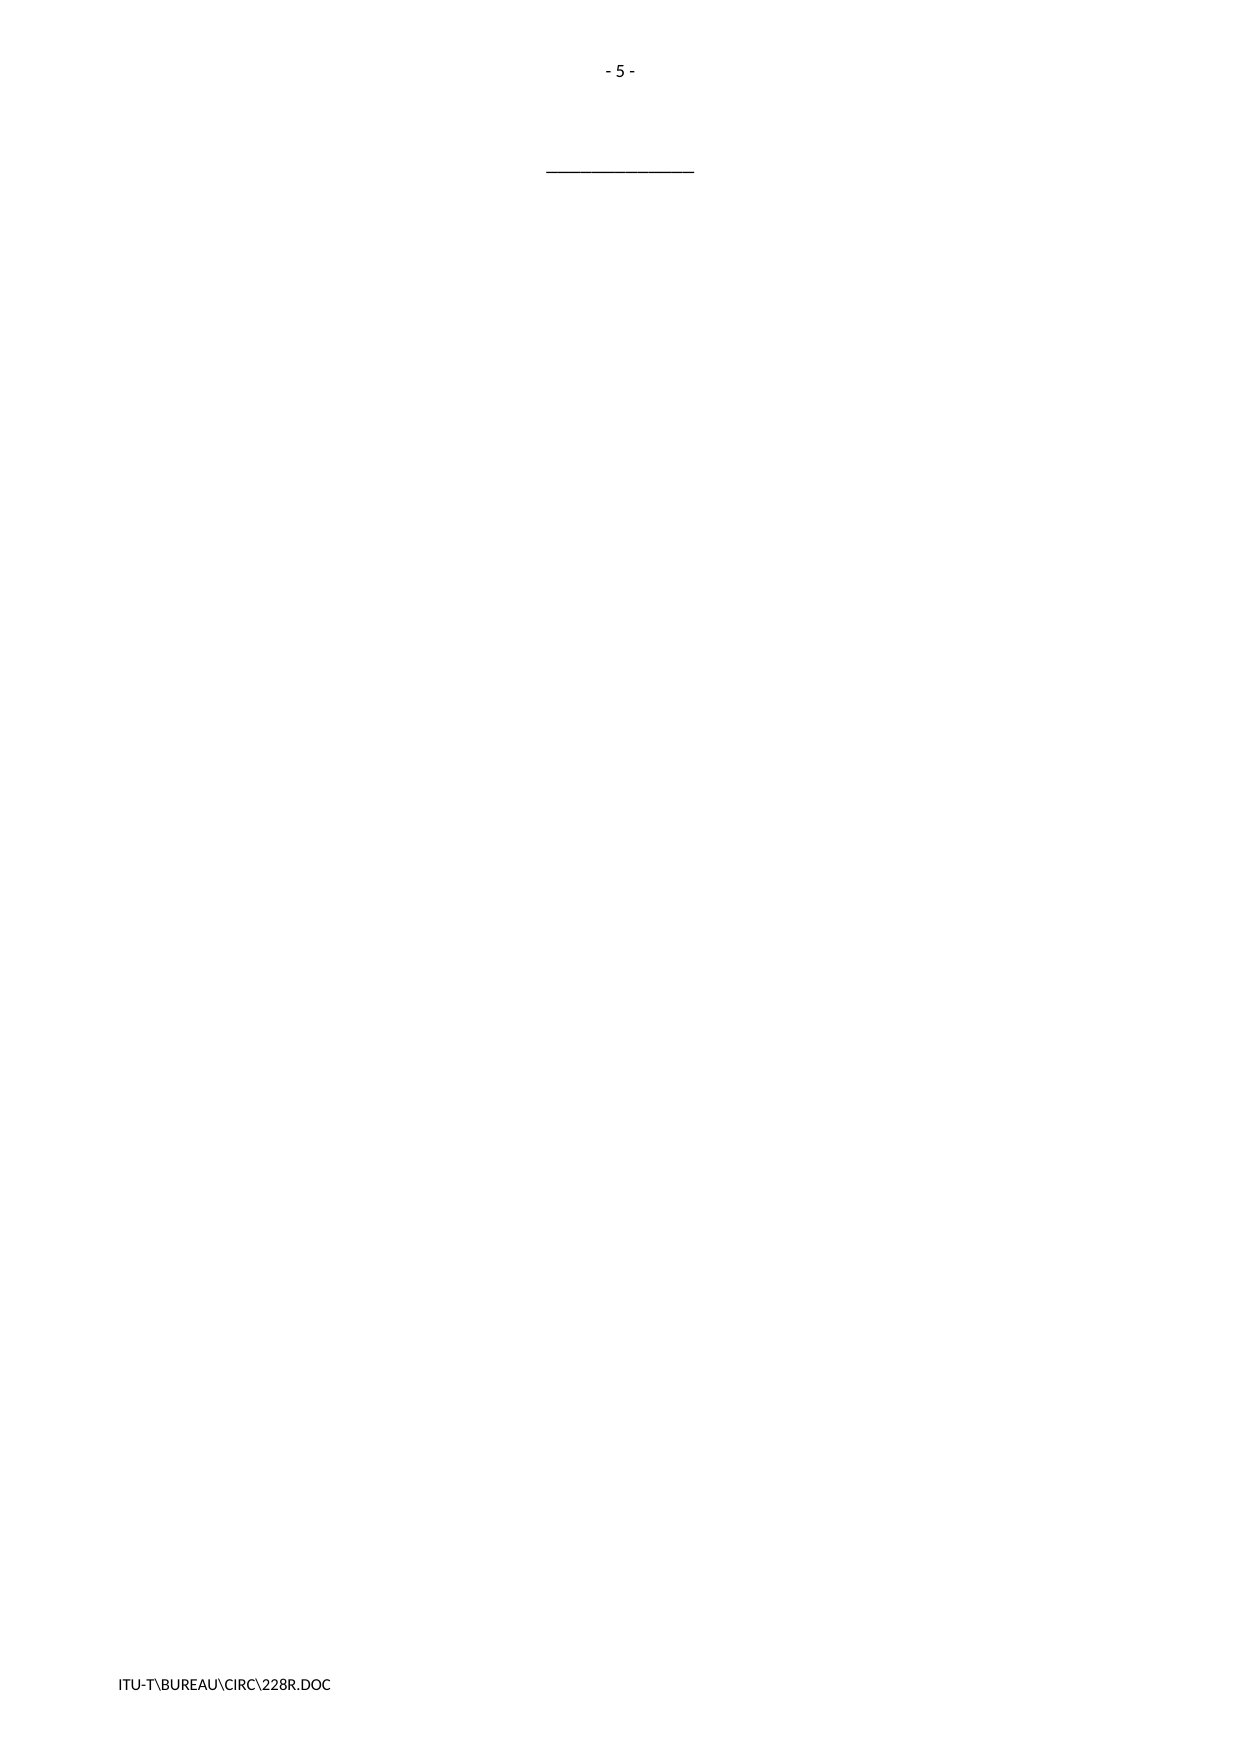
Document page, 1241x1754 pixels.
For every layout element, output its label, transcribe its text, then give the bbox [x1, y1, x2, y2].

text _____________ [118, 148, 1122, 176]
